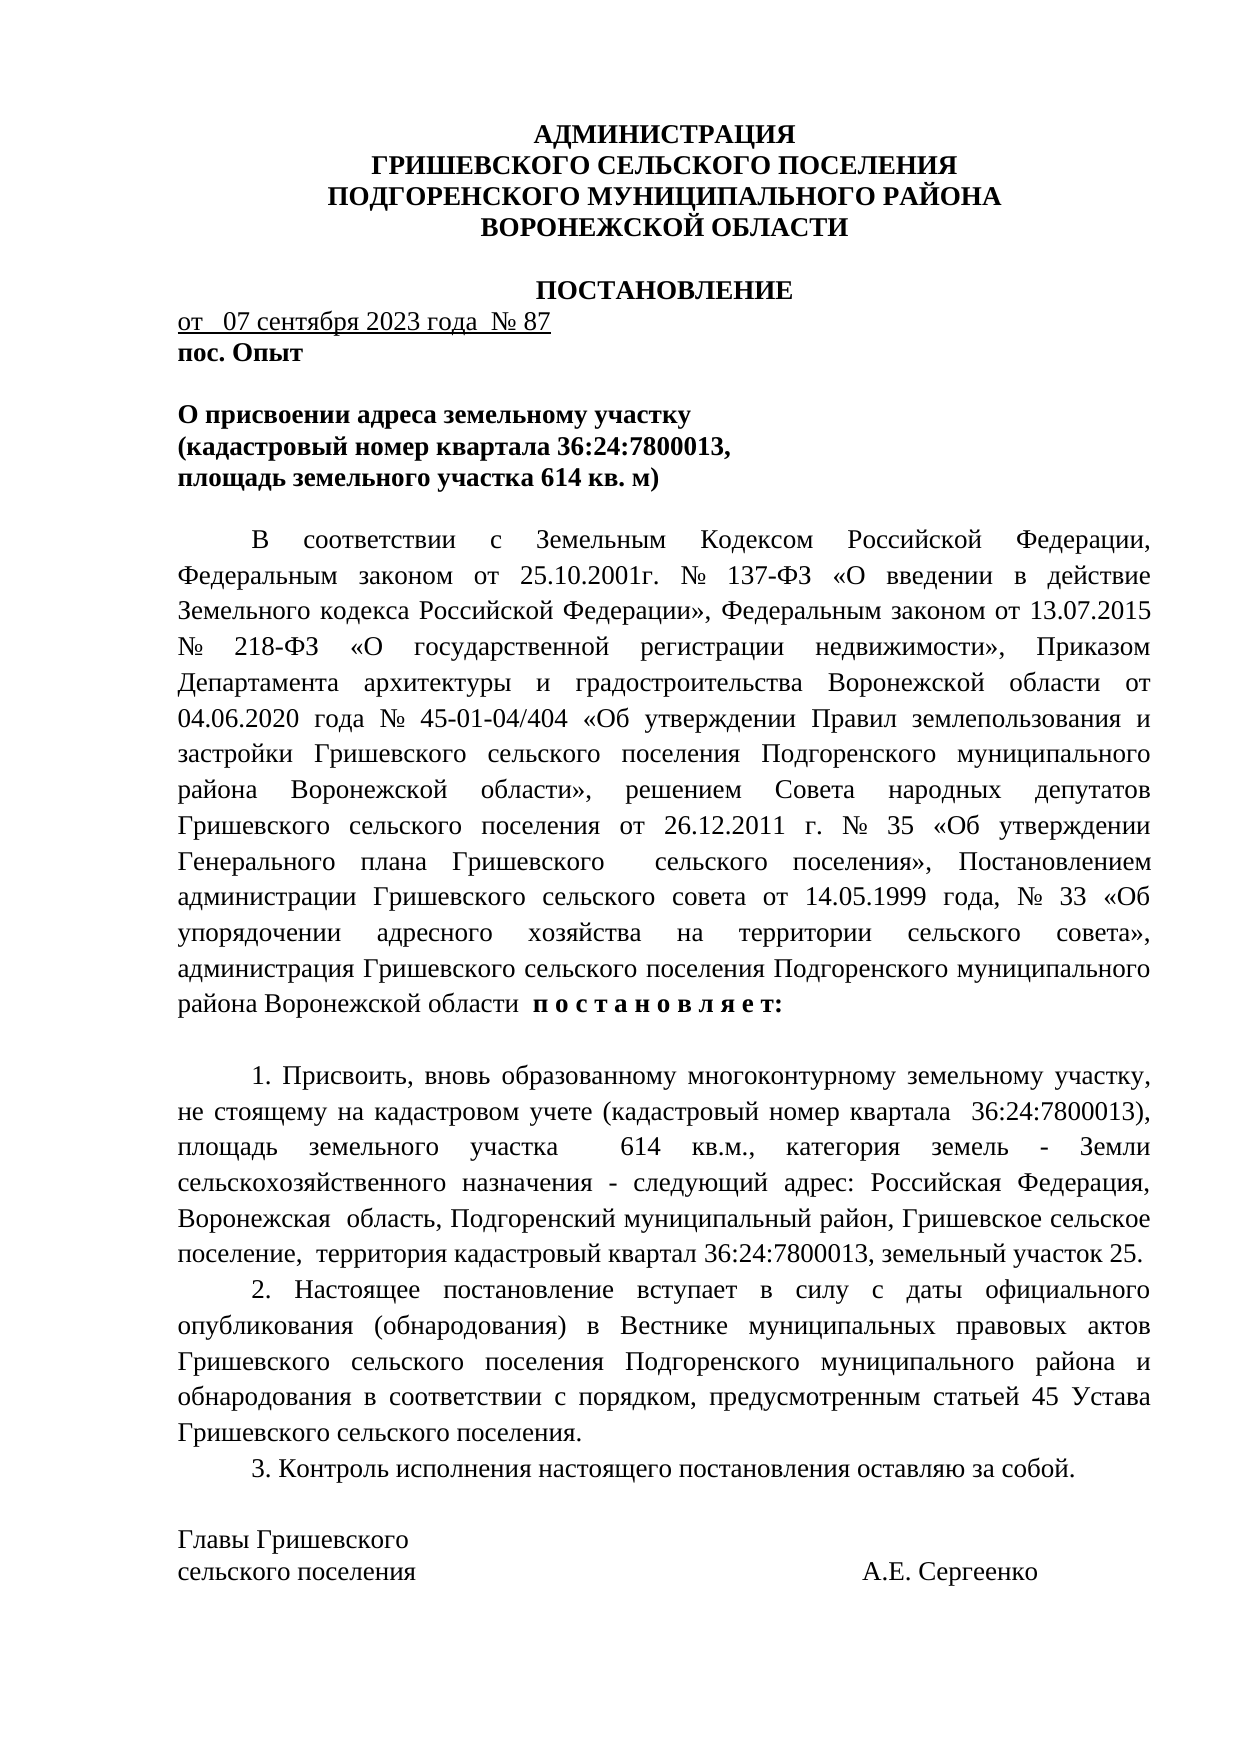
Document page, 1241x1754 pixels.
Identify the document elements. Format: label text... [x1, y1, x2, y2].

text пос. Опыт [177, 336, 1152, 367]
text Главы Гришевского [177, 1523, 1152, 1554]
text 1. Присвоить, вновь образованному многоконтурному земельному участку, не стоящему на кадастровом учете (кадастровый номер квартала 36:24:7800013), площадь земельного участка 614 кв.м., категория земель - Земли сельскохозяйственного назначения - следующий адрес: Российская Федерация, Воронежская область, Подгоренский муниципальный район, Гришевское сельское поселение, территория кадастровый квартал 36:24:7800013, земельный участок 25. [177, 1059, 1152, 1269]
text ПОСТАНОВЛЕНИЕ [177, 274, 1152, 305]
text 2. Настоящее постановление вступает в силу с даты официального опубликования (обнародования) в Вестнике муниципальных правовых актов Гришевского сельского поселения Подгоренского муниципального района и обнародования в соответствии с порядком, предусмотренным статьей 45 Устава Гришевского сельского поселения. [177, 1273, 1152, 1447]
text В соответствии с Земельным Кодексом Российской Федерации, Федеральным законом от 25.10.2001г. № 137-ФЗ «О введении в действие Земельного кодекса Российской Федерации», Федеральным законом от 13.07.2015 № 218-ФЗ «О государственной регистрации недвижимости», Приказом Департамента архитектуры и градостроительства Воронежской области от 04.06.2020 года № 45-01-04/404 «Об утверждении Правил землепользования и застройки Гришевского сельского поселения Подгоренского муниципального района Воронежской области», решением Совета народных депутатов Гришевского сельского поселения от 26.12.2011 г. № 35 «Об утверждении Генерального плана Гришевского сельского поселения», Постановлением администрации Гришевского сельского совета от 14.05.1999 года, № 33 «Об упорядочении адресного хозяйства на территории сельского совета», администрация Гришевского сельского поселения Подгоренского муниципального района Воронежской области п о с т а н о в л я е т: [177, 523, 1152, 1019]
text АДМИНИСТРАЦИЯ [177, 118, 1152, 149]
text сельского поселения А.Е. Сергеенко [177, 1554, 1152, 1586]
text от 07 сентября 2023 года № 87 [177, 305, 1152, 336]
text ГРИШЕВСКОГО СЕЛЬСКОГО ПОСЕЛЕНИЯ ПОДГОРЕНСКОГО МУНИЦИПАЛЬНОГО РАЙОНА [177, 149, 1152, 212]
text площадь земельного участка 614 кв. м) [177, 461, 1152, 492]
text (кадастровый номер квартала 36:24:7800013, [177, 429, 1152, 461]
text 3. Контроль исполнения настоящего постановления оставляю за собой. [177, 1452, 1152, 1483]
text ВОРОНЕЖСКОЙ ОБЛАСТИ [177, 212, 1152, 243]
text О присвоении адреса земельному участку [177, 398, 1152, 429]
